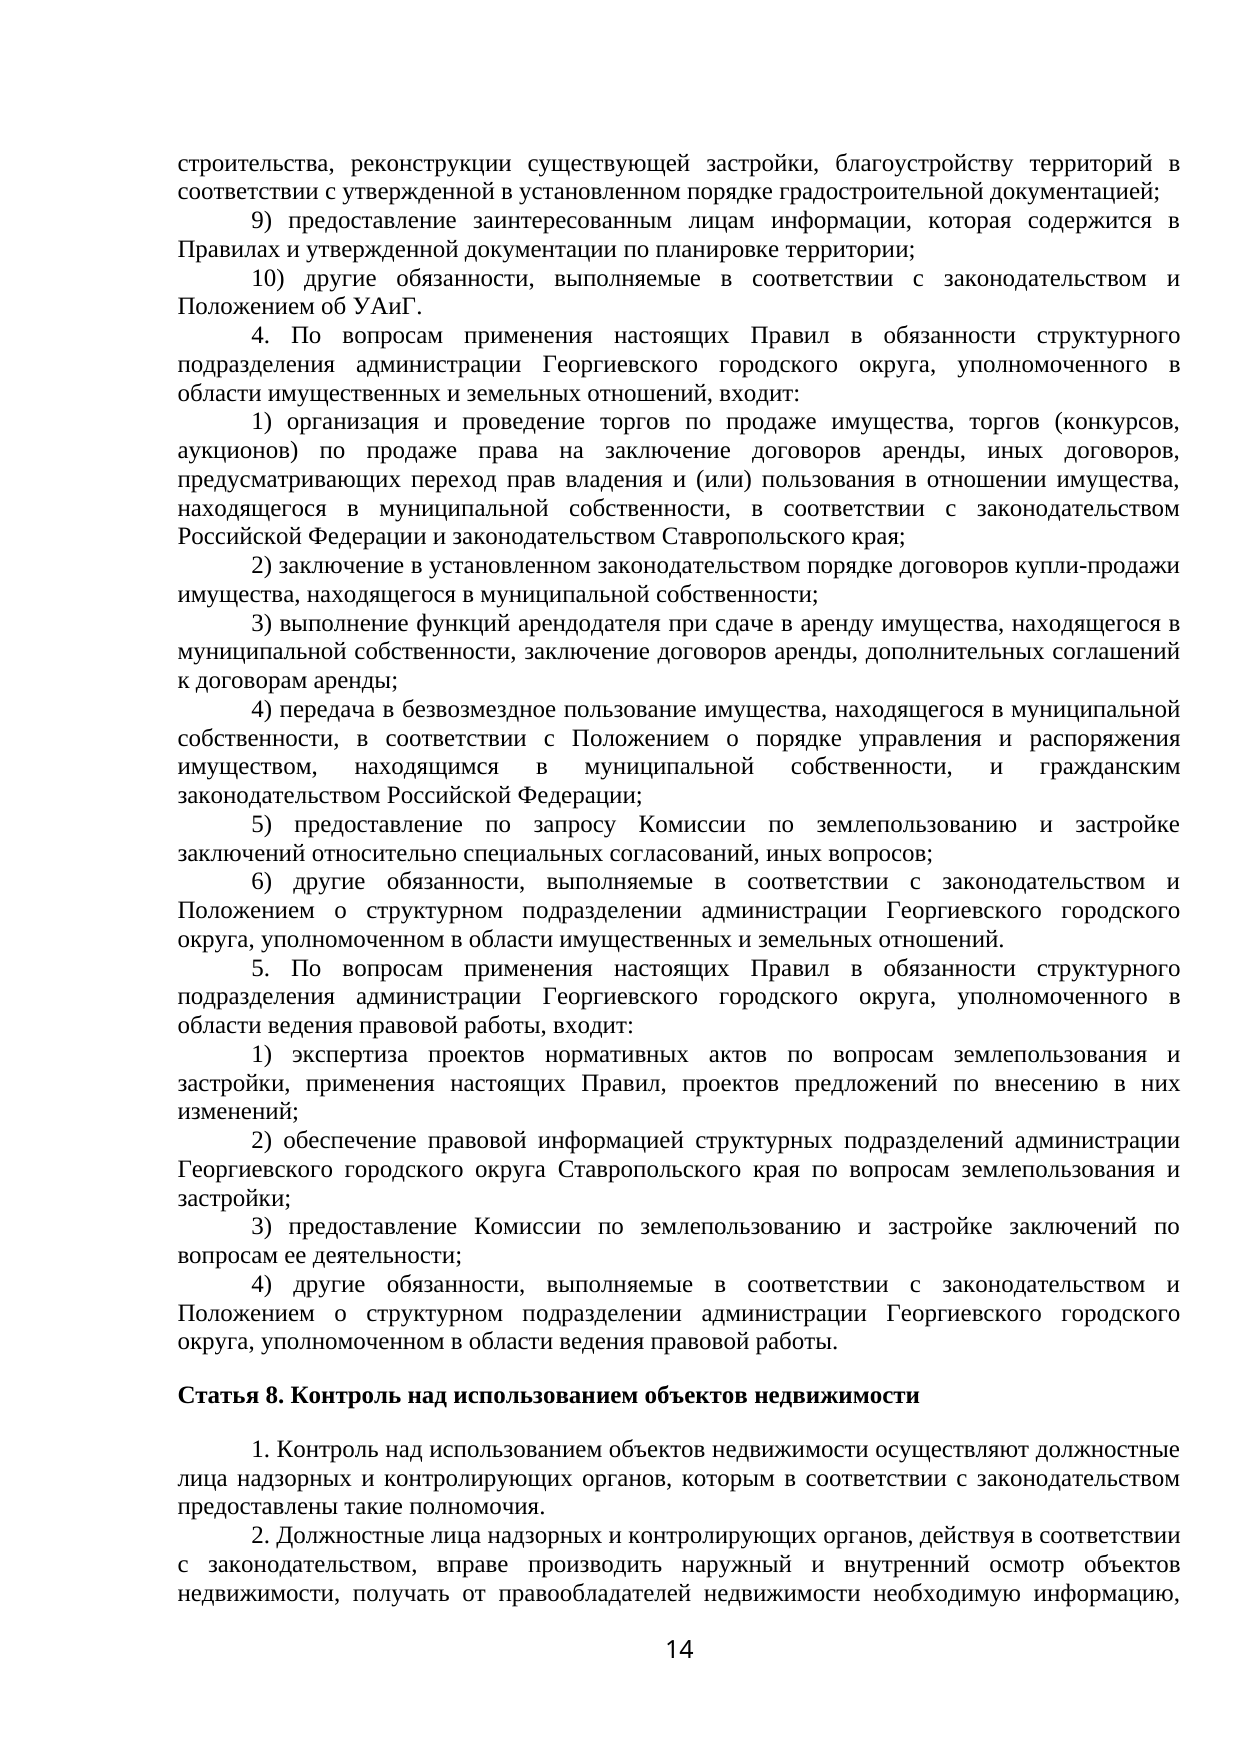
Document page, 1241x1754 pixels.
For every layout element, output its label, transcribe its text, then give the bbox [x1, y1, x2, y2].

text 6) другие обязанности, выполняемые в соответствии с законодательством и Положением о структурном подразделении администрации Георгиевского городского округа, уполномоченном в области имущественных и земельных отношений. [177, 866, 1181, 953]
text 1) экспертиза проектов нормативных актов по вопросам землепользования и застройки, применения настоящих Правил, проектов предложений по внесению в них изменений; [177, 1039, 1181, 1125]
text 3) выполнение функций арендодателя при сдаче в аренду имущества, находящегося в муниципальной собственности, заключение договоров аренды, дополнительных соглашений к договорам аренды; [177, 608, 1181, 694]
text 9) предоставление заинтересованным лицам информации, которая содержится в Правилах и утвержденной документации по планировке территории; [177, 205, 1181, 263]
text 5) предоставление по запросу Комиссии по землепользованию и застройке заключений относительно специальных согласований, иных вопросов; [177, 809, 1181, 866]
text 10) другие обязанности, выполняемые в соответствии с законодательством и Положением об УАиГ. [177, 263, 1181, 320]
text 4) другие обязанности, выполняемые в соответствии с законодательством и Положением о структурном подразделении администрации Георгиевского городского округа, уполномоченном в области ведения правовой работы. [177, 1269, 1181, 1355]
text 2) обеспечение правовой информацией структурных подразделений администрации Георгиевского городского округа Ставропольского края по вопросам землепользования и застройки; [177, 1125, 1181, 1211]
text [177, 148, 1181, 205]
text 5. По вопросам применения настоящих Правил в обязанности структурного подразделения администрации Георгиевского городского округа, уполномоченного в области ведения правовой работы, входит: [177, 953, 1181, 1039]
text 1) организация и проведение торгов по продаже имущества, торгов (конкурсов, аукционов) по продаже права на заключение договоров аренды, иных договоров, предусматривающих переход прав владения и (или) пользования в отношении имущества, находящегося в муниципальной собственности, в соответствии с законодательством Российской Федерации и законодательством Ставропольского края; [177, 406, 1181, 550]
text 3) предоставление Комиссии по землепользованию и застройке заключений по вопросам ее деятельности; [177, 1211, 1181, 1269]
text 2) заключение в установленном законодательством порядке договоров купли-продажи имущества, находящегося в муниципальной собственности; [177, 550, 1181, 608]
text 1. Контроль над использованием объектов недвижимости осуществляют должностные лица надзорных и контролирующих органов, которым в соответствии с законодательством предоставлены такие полномочия. [177, 1434, 1181, 1520]
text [177, 1520, 1181, 1606]
text 4. По вопросам применения настоящих Правил в обязанности структурного подразделения администрации Георгиевского городского округа, уполномоченного в области имущественных и земельных отношений, входит: [177, 320, 1181, 406]
text Статья 8. Контроль над использованием объектов недвижимости [177, 1380, 1181, 1409]
text 4) передача в безвозмездное пользование имущества, находящегося в муниципальной собственности, в соответствии с Положением о порядке управления и распоряжения имуществом, находящимся в муниципальной собственности, и гражданским законодательством Российской Федерации; [177, 694, 1181, 809]
